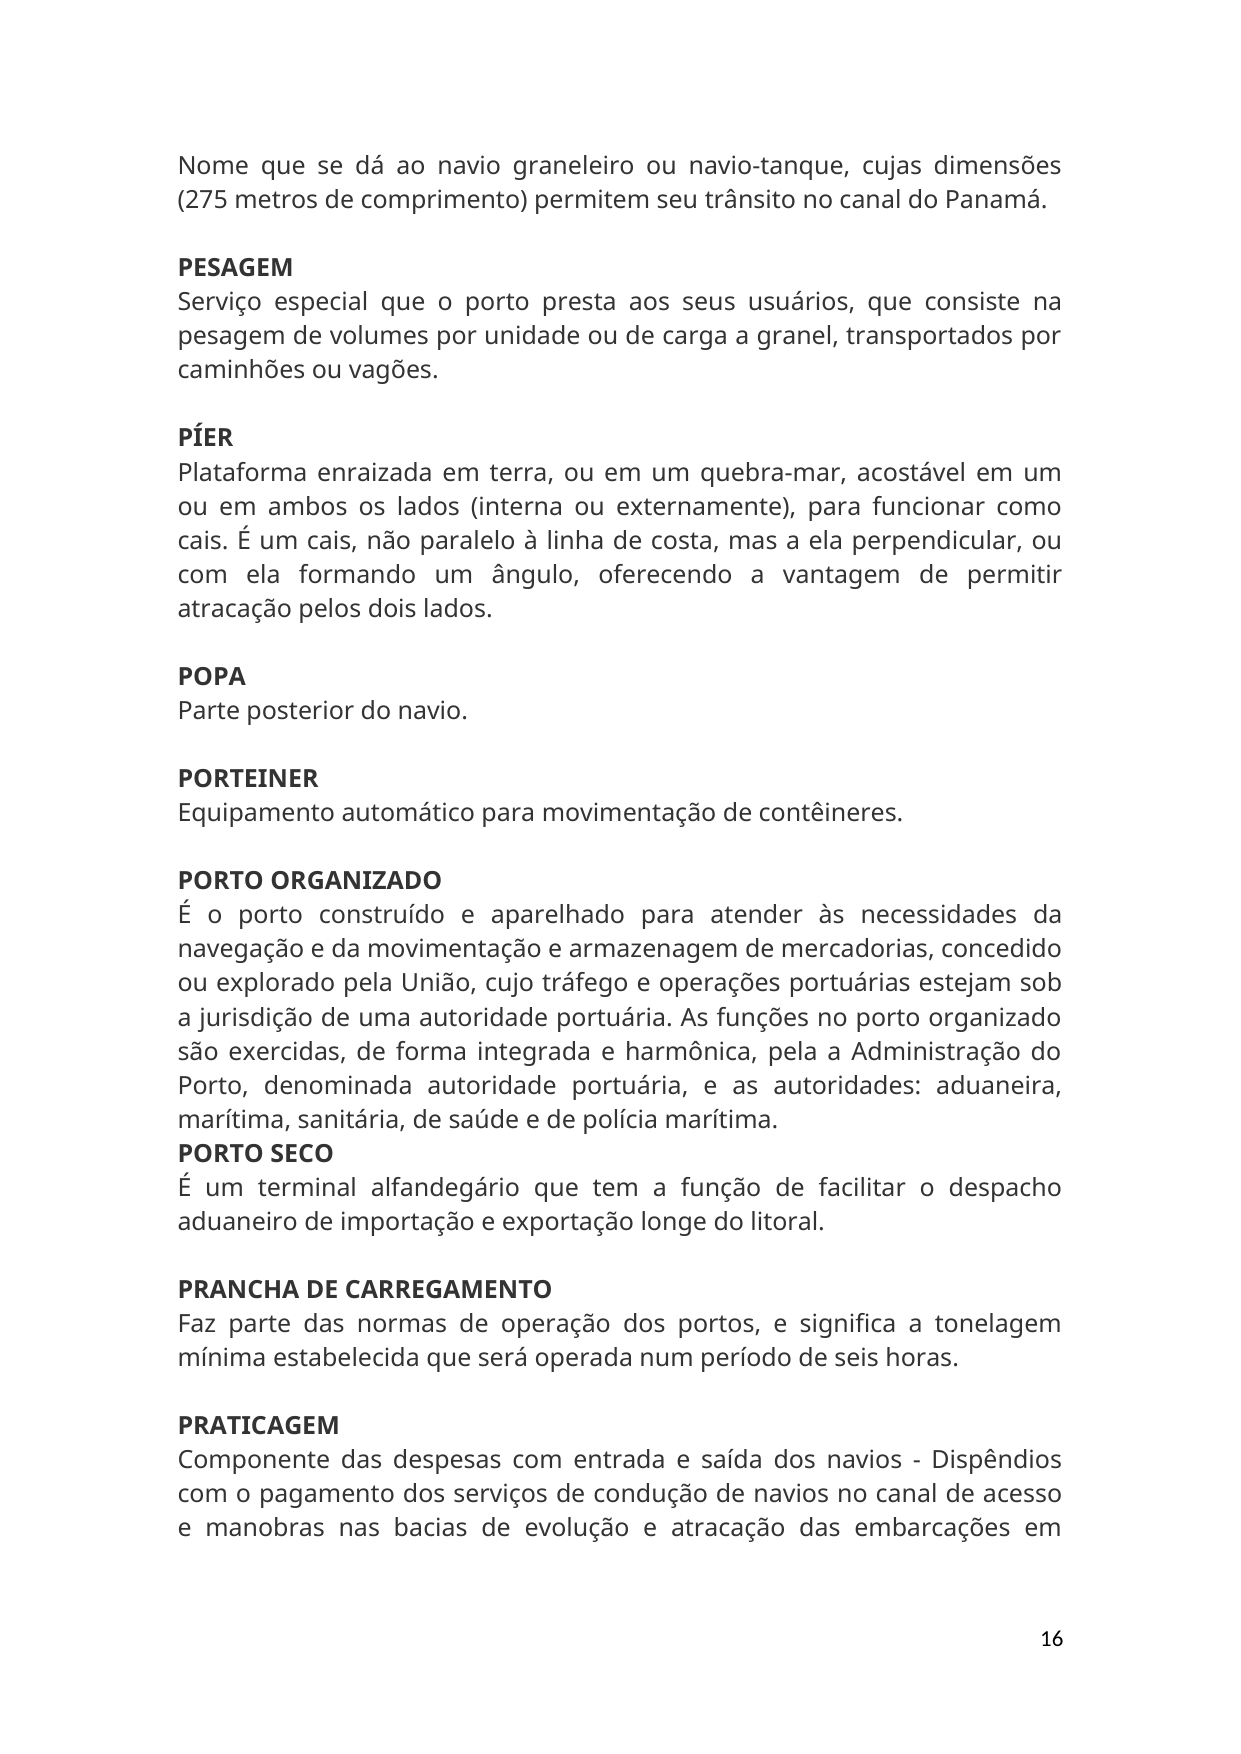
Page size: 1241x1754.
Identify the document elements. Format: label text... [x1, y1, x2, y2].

text PORTO ORGANIZADO [177, 863, 1063, 897]
text Plataforma enraizada em terra, ou em um quebra-mar, acostável em um ou em ambos os lados (interna ou externamente), para funcionar como cais. É um cais, não paralelo à linha de costa, mas a ela perpendicular, ou com ela formando um ângulo, oferecendo a vantagem de permitir atracação pelos dois lados. [177, 454, 1063, 624]
text PÍER [177, 420, 1063, 454]
text PORTO SECO [177, 1135, 1063, 1169]
text PORTEINER [177, 761, 1063, 795]
text POPA [177, 658, 1063, 693]
text Serviço especial que o porto presta aos seus usuários, que consiste na pesagem de volumes por unidade ou de carga a granel, transportados por caminhões ou vagões. [177, 284, 1063, 386]
text É o porto construído e aparelhado para atender às necessidades da navegação e da movimentação e armazenagem de mercadorias, concedido ou explorado pela União, cujo tráfego e operações portuárias estejam sob a jurisdição de uma autoridade portuária. As funções no porto organizado são exercidas, de forma integrada e harmônica, pela a Administração do Porto, denominada autoridade portuária, e as autoridades: aduaneira, marítima, sanitária, de saúde e de polícia marítima. [177, 897, 1063, 1135]
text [177, 1442, 1063, 1544]
text PESAGEM [177, 250, 1063, 284]
text PRANCHA DE CARREGAMENTO [177, 1272, 1063, 1306]
text É um terminal alfandegário que tem a função de facilitar o despacho aduaneiro de importação e exportação longe do litoral. [177, 1169, 1063, 1238]
text Nome que se dá ao navio graneleiro ou navio-tanque, cujas dimensões (275 metros de comprimento) permitem seu trânsito no canal do Panamá. [177, 148, 1063, 216]
text Parte posterior do navio. [177, 693, 1063, 727]
text PRATICAGEM [177, 1408, 1063, 1442]
text Equipamento automático para movimentação de contêineres. [177, 795, 1063, 829]
text Faz parte das normas de operação dos portos, e significa a tonelagem mínima estabelecida que será operada num período de seis horas. [177, 1306, 1063, 1374]
